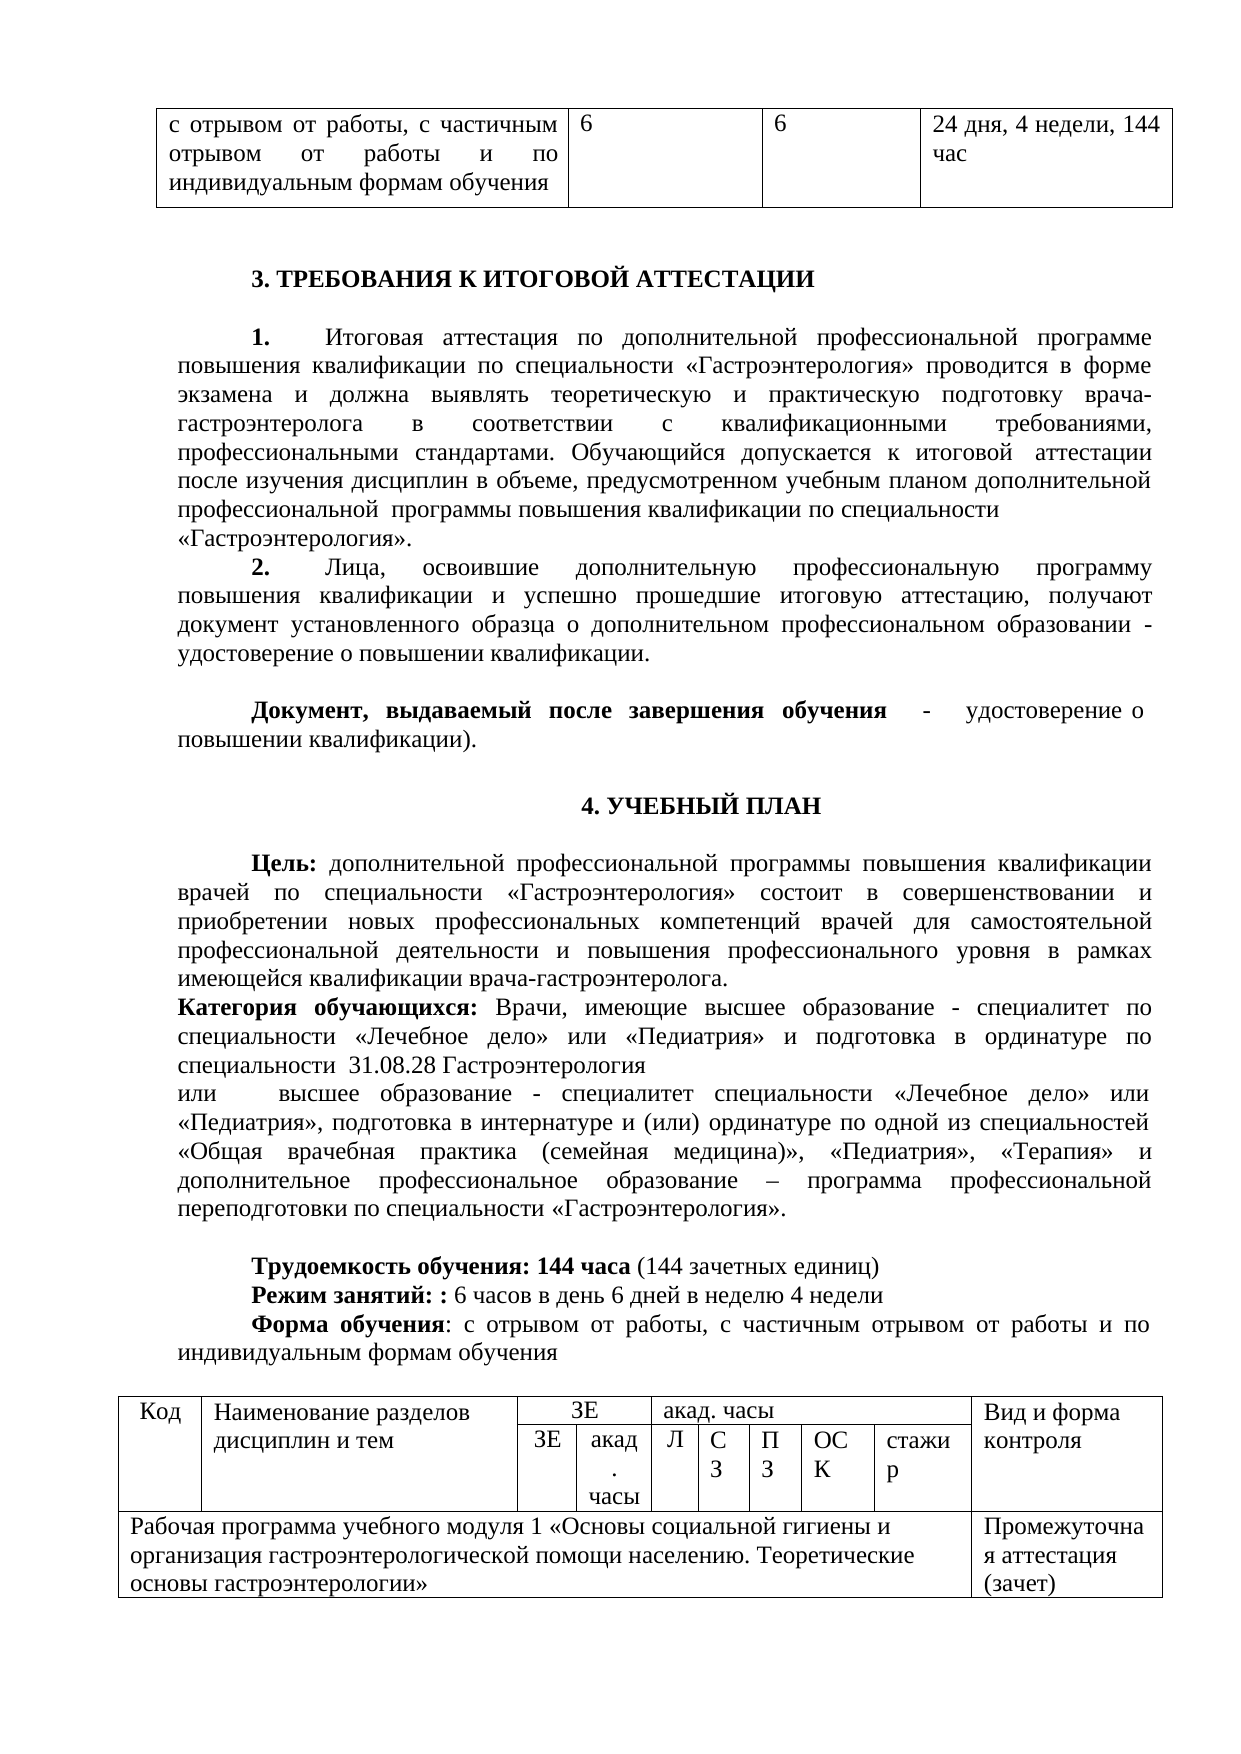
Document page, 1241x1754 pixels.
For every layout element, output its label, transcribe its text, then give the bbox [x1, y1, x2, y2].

table_header акад. часы [652, 1397, 971, 1424]
table_cell Промежуточна я аттестация (зачет) [972, 1512, 1162, 1597]
table_cell акад . часы [577, 1425, 651, 1511]
subtitle 4. УЧЕБНЫЙ ПЛАН [581, 791, 1240, 820]
table_header 6 [569, 109, 762, 207]
table_cell П З [750, 1425, 801, 1511]
text Форма обучения: с отрывом от работы, с частичным отрывом от работы и по индивидуальным формам обучения [177, 1309, 1240, 1366]
table_cell С З [699, 1425, 749, 1511]
list Итоговая аттестация по дополнительной профессиональной программе повышения квалификации по специальности «Гастроэнтерология» проводится в форме экзамена и должна выявлять теоретическую и практическую подготовку врача- гастроэнтеролога в соответствии с квалификационными требованиями, профессиональными стандартами. Обучающийся допускается к итоговой аттестации после изучения дисциплин в объеме, предусмотренном учебным планом дополнительной профессиональной программы повышения квалификации по специальности [177, 322, 1152, 523]
table_header 6 [763, 109, 920, 207]
text Трудоемкость обучения: 144 часа (144 зачетных единиц) [251, 1251, 1240, 1280]
text Категория обучающихся: Врачи, имеющие высшее образование - специалитет по специальности «Лечебное дело» или «Педиатрия» и подготовка в ординатуре по специальности 31.08.28 Гастроэнтерология [177, 992, 1152, 1078]
list Лица, освоившие дополнительную профессиональную программу повышения квалификации и успешно прошедшие итоговую аттестацию, получают документ установленного образца о дополнительном профессиональном образовании - удостоверение о повышении квалификации. [177, 552, 1152, 667]
table_cell ОС К [802, 1425, 874, 1511]
table_header ЗЕ [518, 1397, 651, 1424]
table_cell Л [652, 1425, 698, 1511]
text «Общая врачебная практика (семейная медицина)», «Педиатрия», «Терапия» и дополнительное профессиональное образование – программа профессиональной переподготовки по специальности «Гастроэнтерология». [177, 1136, 1152, 1222]
table_header с отрывом от работы, с частичным отрывом от работы и по индивидуальным формам обучения [157, 109, 568, 207]
text «Педиатрия», подготовка в интернатуре и (или) ординатуре по одной из специальностей [177, 1107, 1240, 1136]
table_header Код [119, 1397, 201, 1511]
table_header 24 дня, 4 недели, 144 час [921, 109, 1172, 207]
text Режим занятий: : 6 часов в день 6 дней в неделю 4 недели [251, 1280, 1240, 1309]
table_header Наименование разделов дисциплин и тем [202, 1397, 517, 1511]
table_cell ЗЕ [518, 1425, 576, 1511]
text или высшее образование - специалитет специальности «Лечебное дело» или [177, 1078, 1240, 1107]
text Документ, выдаваемый после завершения обучения - удостоверение о повышении квалификации). [177, 695, 1151, 753]
text 3. ТРЕБОВАНИЯ К ИТОГОВОЙ АТТЕСТАЦИИ [251, 264, 1240, 293]
table_header Вид и форма контроля [972, 1397, 1162, 1511]
table_cell Рабочая программа учебного модуля 1 «Основы социальной гигиены и организация гастроэнтерологической помощи населению. Теоретические основы гастроэнтерологии» [119, 1512, 971, 1597]
text «Гастроэнтерология». [177, 523, 1240, 552]
table_cell стажи р [875, 1425, 971, 1511]
text Цель: дополнительной профессиональной программы повышения квалификации врачей по специальности «Гастроэнтерология» состоит в совершенствовании и приобретении новых профессиональных компетенций врачей для самостоятельной профессиональной деятельности и повышения профессионального уровня в рамках имеющейся квалификации врача-гастроэнтеролога. [177, 848, 1152, 992]
